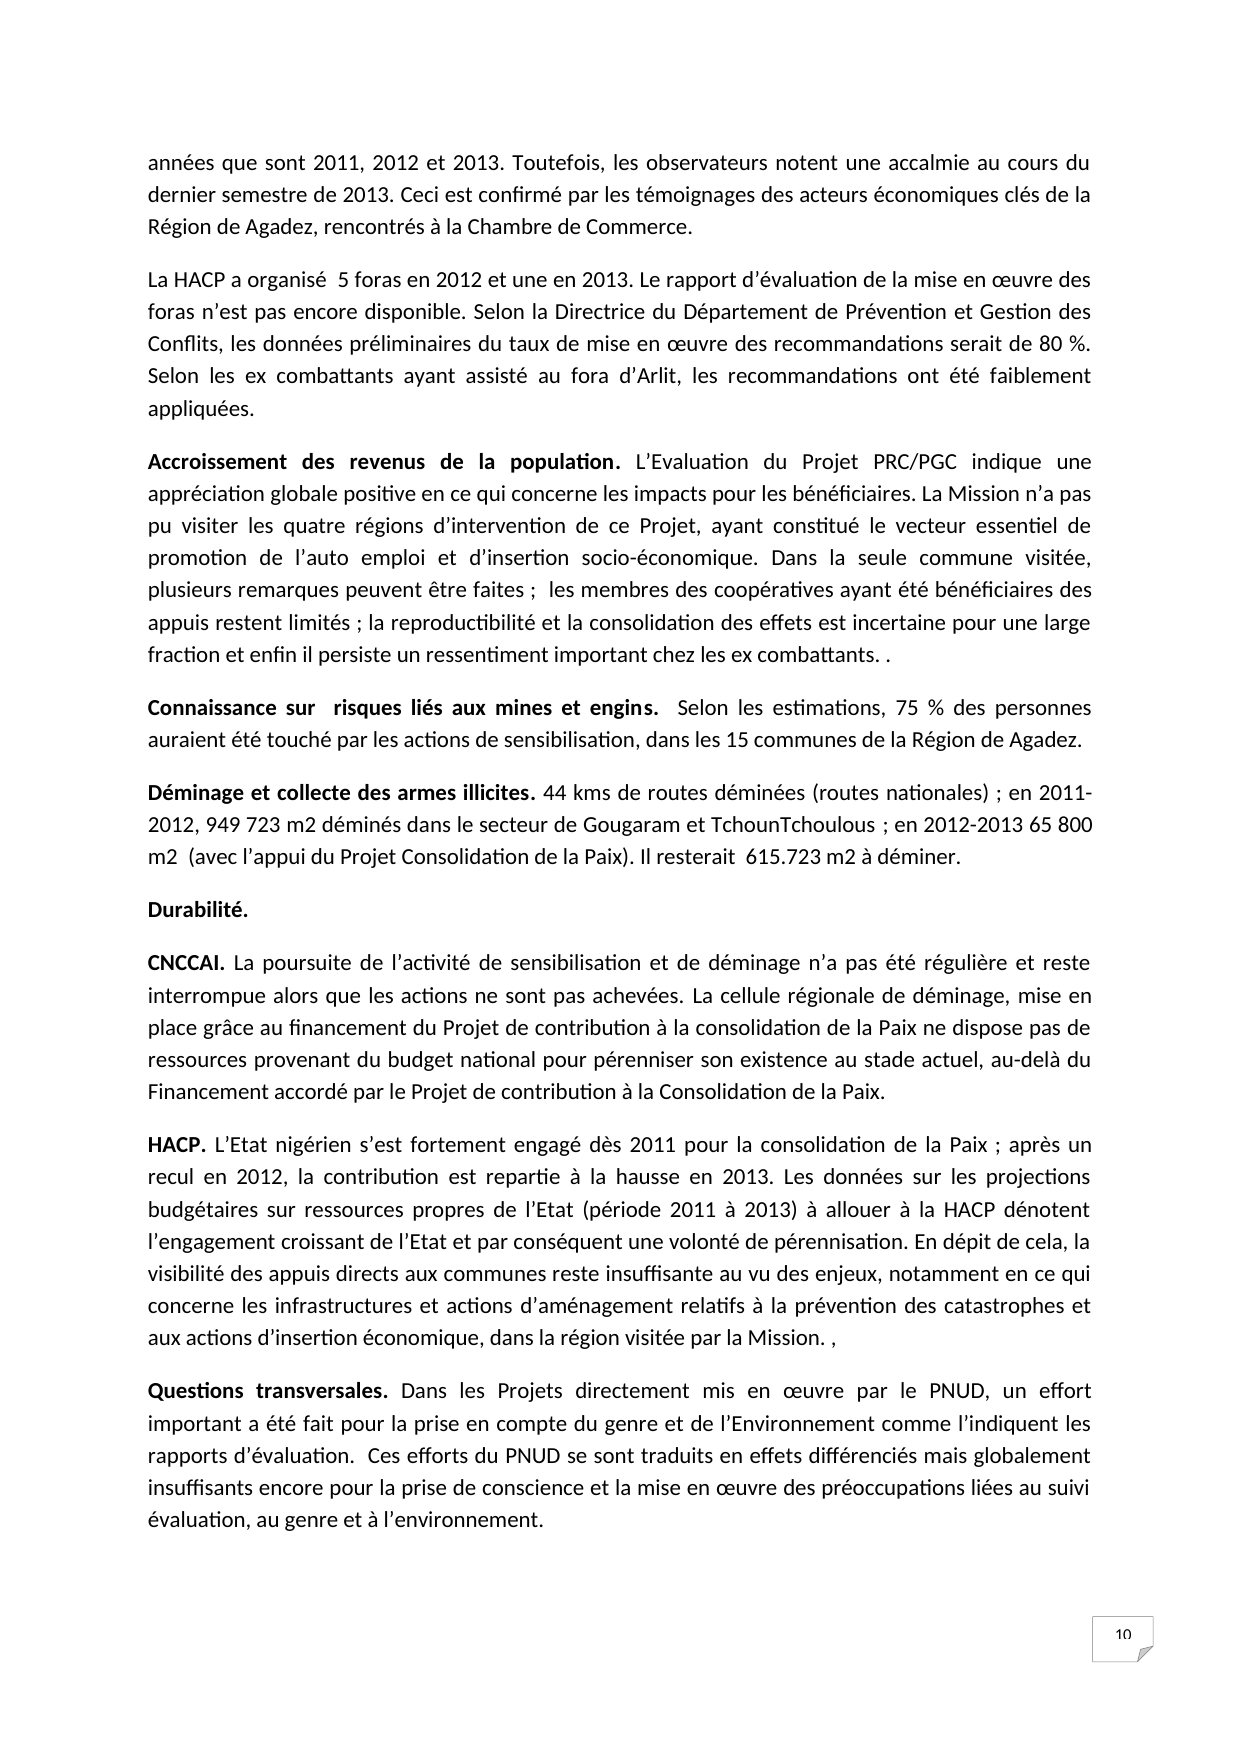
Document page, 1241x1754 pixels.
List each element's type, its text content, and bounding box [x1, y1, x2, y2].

text La HACP a organisé 5 foras en 2012 et une en 2013. Le rapport d’évaluation de la mise en œuvre des foras n’est pas encore disponible. Selon la Directrice du Département de Prévention et Gestion des Conflits, les données préliminaires du taux de mise en œuvre des recommandations serait de 80 %. Selon les ex combattants ayant assisté au fora d’Arlit, les recommandations ont été faiblement appliquées. [148, 265, 1093, 422]
text Durabilité. [148, 896, 1093, 923]
text CNCCAI. La poursuite de l’activité de sensibilisation et de déminage n’a pas été régulière et reste interrompue alors que les actions ne sont pas achevées. La cellule régionale de déminage, mise en place grâce au financement du Projet de contribution à la consolidation de la Paix ne dispose pas de ressources provenant du budget national pour pérenniser son existence au stade actuel, au-delà du Financement accordé par le Projet de contribution à la Consolidation de la Paix. [148, 948, 1093, 1105]
text Accroissement des revenus de la population. L’Evaluation du Projet PRC/PGC indique une appréciation globale positive en ce qui concerne les impacts pour les bénéficiaires. La Mission n’a pas pu visiter les quatre régions d’intervention de ce Projet, ayant constitué le vecteur essentiel de promotion de l’auto emploi et d’insertion socio-économique. Dans la seule commune visitée, plusieurs remarques peuvent être faites ; les membres des coopératives ayant été bénéficiaires des appuis restent limités ; la reproductibilité et la consolidation des effets est incertaine pour une large fraction et enfin il persiste un ressentiment important chez les ex combattants. . [148, 447, 1093, 668]
text HACP. L’Etat nigérien s’est fortement engagé dès 2011 pour la consolidation de la Paix ; après un recul en 2012, la contribution est repartie à la hausse en 2013. Les données sur les projections budgétaires sur ressources propres de l’Etat (période 2011 à 2013) à allouer à la HACP dénotent l’engagement croissant de l’Etat et par conséquent une volonté de pérennisation. En dépit de cela, la visibilité des appuis directs aux communes reste insuffisante au vu des enjeux, notamment en ce qui concerne les infrastructures et actions d’aménagement relatifs à la prévention des catastrophes et aux actions d’insertion économique, dans la région visitée par la Mission. , [148, 1130, 1093, 1351]
text Questions transversales. Dans les Projets directement mis en œuvre par le PNUD, un effort important a été fait pour la prise en compte du genre et de l’Environnement comme l’indiquent les rapports d’évaluation. Ces efforts du PNUD se sont traduits en effets différenciés mais globalement insuffisants encore pour la prise de conscience et la mise en œuvre des préoccupations liées au suivi évaluation, au genre et à l’environnement. [148, 1376, 1093, 1533]
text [148, 148, 1093, 240]
text Connaissance sur risques liés aux mines et engins. Selon les estimations, 75 % des personnes auraient été touché par les actions de sensibilisation, dans les 15 communes de la Région de Agadez. [148, 693, 1093, 753]
text Déminage et collecte des armes illicites. 44 kms de routes déminées (routes nationales) ; en 2011-2012, 949 723 m2 déminés dans le secteur de Gougaram et TchounTchoulous ; en 2012-2013 65 800 m2 (avec l’appui du Projet Consolidation de la Paix). Il resterait 615.723 m2 à déminer. [148, 778, 1093, 871]
